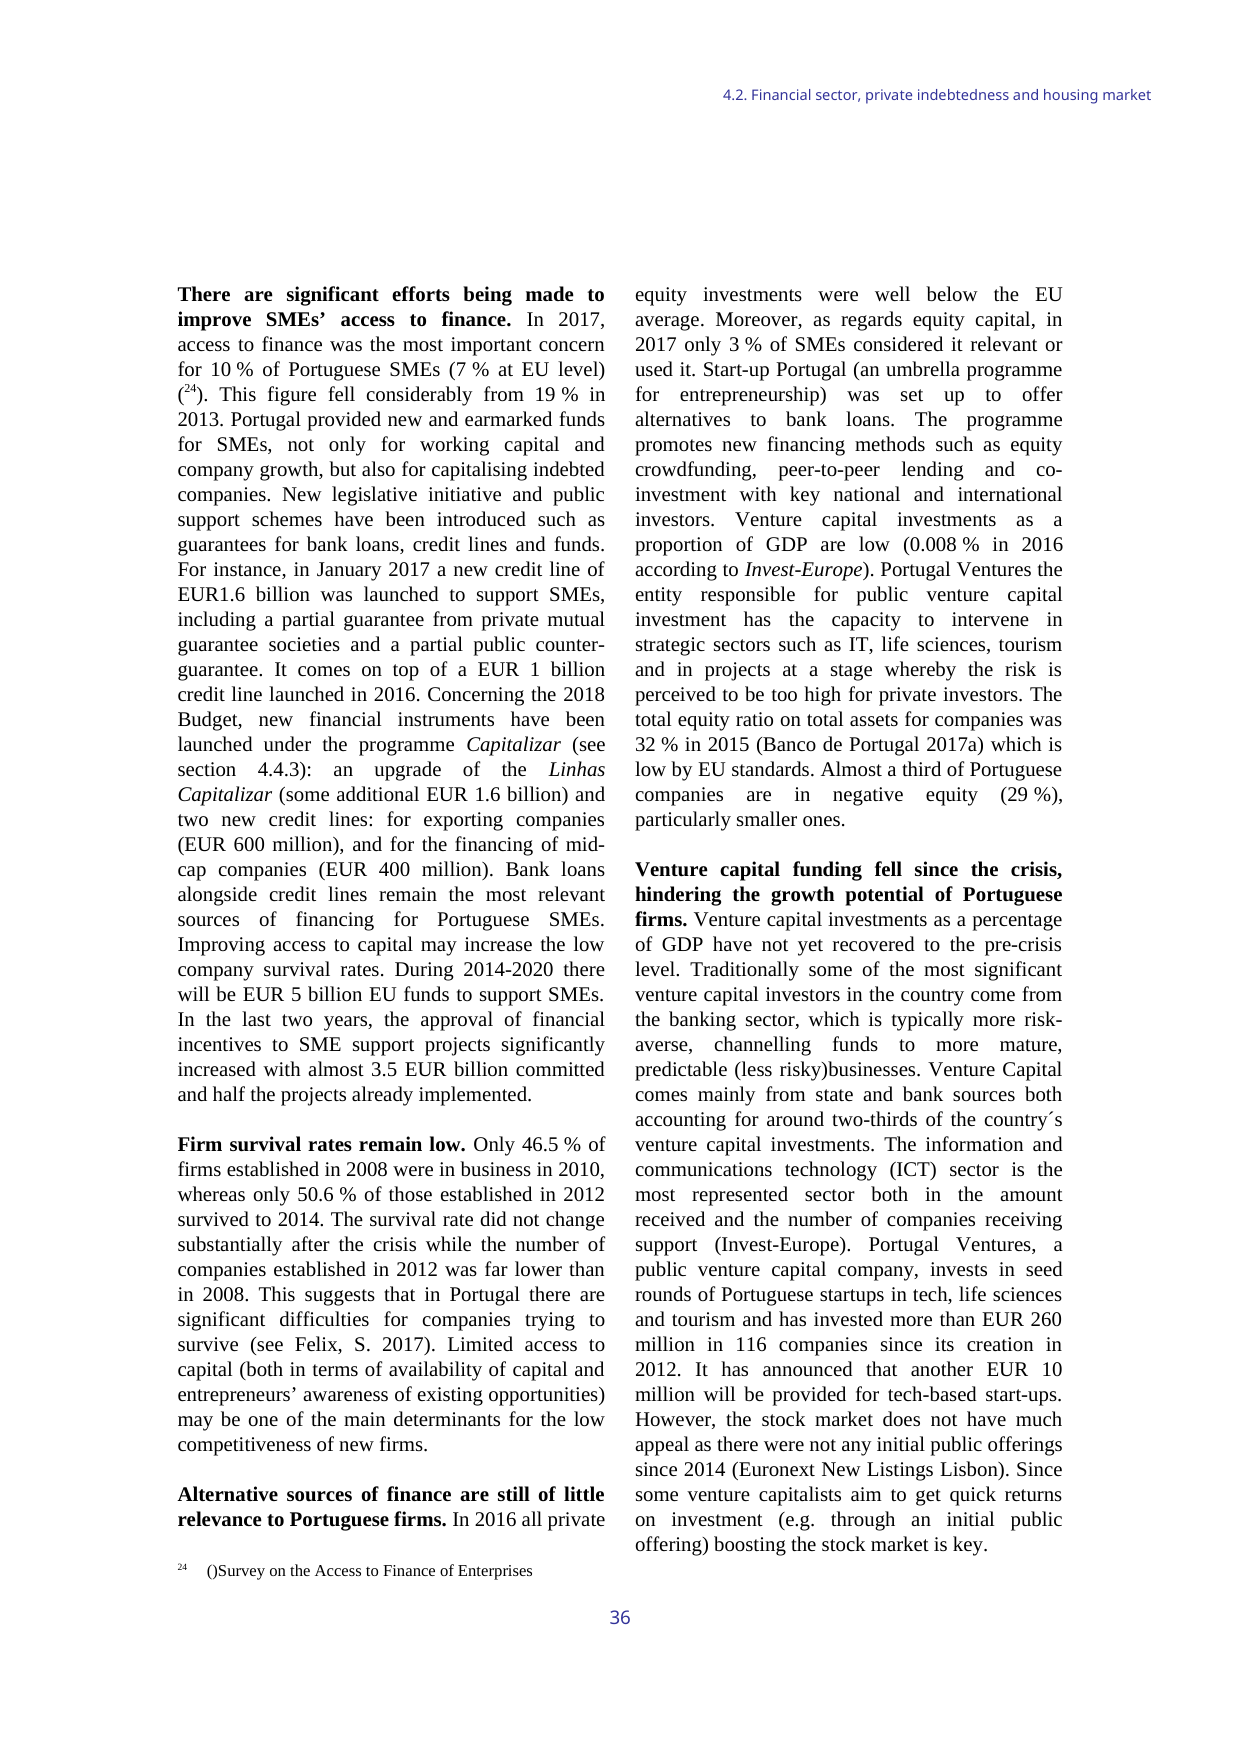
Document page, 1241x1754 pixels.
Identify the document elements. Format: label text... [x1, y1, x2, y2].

text Firm survival rates remain low. Only 46.5 % of firms established in 2008 were in business in 2010, whereas only 50.6 % of those established in 2012 survived to 2014. The survival rate did not change substantially after the crisis while the number of companies established in 2012 was far lower than in 2008. This suggests that in Portugal there are significant difficulties for companies trying to survive (see Felix, S. 2017). Limited access to capital (both in terms of availability of capital and entrepreneurs’ awareness of existing opportunities) may be one of the main determinants for the low competitiveness of new firms. [177, 1131, 605, 1456]
text Alternative sources of finance are still of little relevance to Portuguese firms. In 2016 all private equity investments were well below the EU average. Moreover, as regards equity capital, in 2017 only 3 % of SMEs considered it relevant or used it. Start-up Portugal (an umbrella programme for entrepreneurship) was set up to offer alternatives to bank loans. The programme promotes new financing methods such as equity crowdfunding, peer-to-peer lending and co-investment with key national and international investors. Venture capital investments as a proportion of GDP are low (0.008 % in 2016 according to Invest-Europe). Portugal Ventures the entity responsible for public venture capital investment has the capacity to intervene in strategic sectors such as IT, life sciences, tourism and in projects at a stage whereby the risk is perceived to be too high for private investors. The total equity ratio on total assets for companies was 32 % in 2015 (Banco de Portugal 2017a) which is low by EU standards. Almost a third of Portuguese companies are in negative equity (29 %), particularly smaller ones. [635, 281, 1063, 831]
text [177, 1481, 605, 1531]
text There are significant efforts being made to improve SMEs’ access to finance. In 2017, access to finance was the most important concern for 10 % of Portuguese SMEs (7 % at EU level)(). This figure fell considerably from 19 % in 2013. Portugal provided new and earmarked funds for SMEs, not only for working capital and company growth, but also for capitalising indebted companies. New legislative initiative and public support schemes have been introduced such as guarantees for bank loans, credit lines and funds. For instance, in January 2017 a new credit line of EUR1.6 billion was launched to support SMEs, including a partial guarantee from private mutual guarantee societies and a partial public counter-guarantee. It comes on top of a EUR 1 billion credit line launched in 2016. Concerning the 2018 Budget, new financial instruments have been launched under the programme Capitalizar (see section 4.4.3): an upgrade of the Linhas Capitalizar (some additional EUR 1.6 billion) and two new credit lines: for exporting companies (EUR 600 million), and for the financing of mid-cap companies (EUR 400 million). Bank loans alongside credit lines remain the most relevant sources of financing for Portuguese SMEs. Improving access to capital may increase the low company survival rates. During 2014-2020 there will be EUR 5 billion EU funds to support SMEs. In the last two years, the approval of financial incentives to SME support projects significantly increased with almost 3.5 EUR billion committed and half the projects already implemented. [177, 281, 605, 1106]
text Venture capital funding fell since the crisis, hindering the growth potential of Portuguese firms. Venture capital investments as a percentage of GDP have not yet recovered to the pre-crisis level. Traditionally some of the most significant venture capital investors in the country come from the banking sector, which is typically more risk-averse, channelling funds to more mature, predictable (less risky)businesses. Venture Capital comes mainly from state and bank sources both accounting for around two-thirds of the country´s venture capital investments. The information and communications technology (ICT) sector is the most represented sector both in the amount received and the number of companies receiving support (Invest-Europe). Portugal Ventures, a public venture capital company, invests in seed rounds of Portuguese startups in tech, life sciences and tourism and has invested more than EUR 260 million in 116 companies since its creation in 2012. It has announced that another EUR 10 million will be provided for tech-based start-ups. However, the stock market does not have much appeal as there were not any initial public offerings since 2014 (Euronext New Listings Lisbon). Since some venture capitalists aim to get quick returns on investment (e.g. through an initial public offering) boosting the stock market is key. [635, 856, 1063, 1556]
